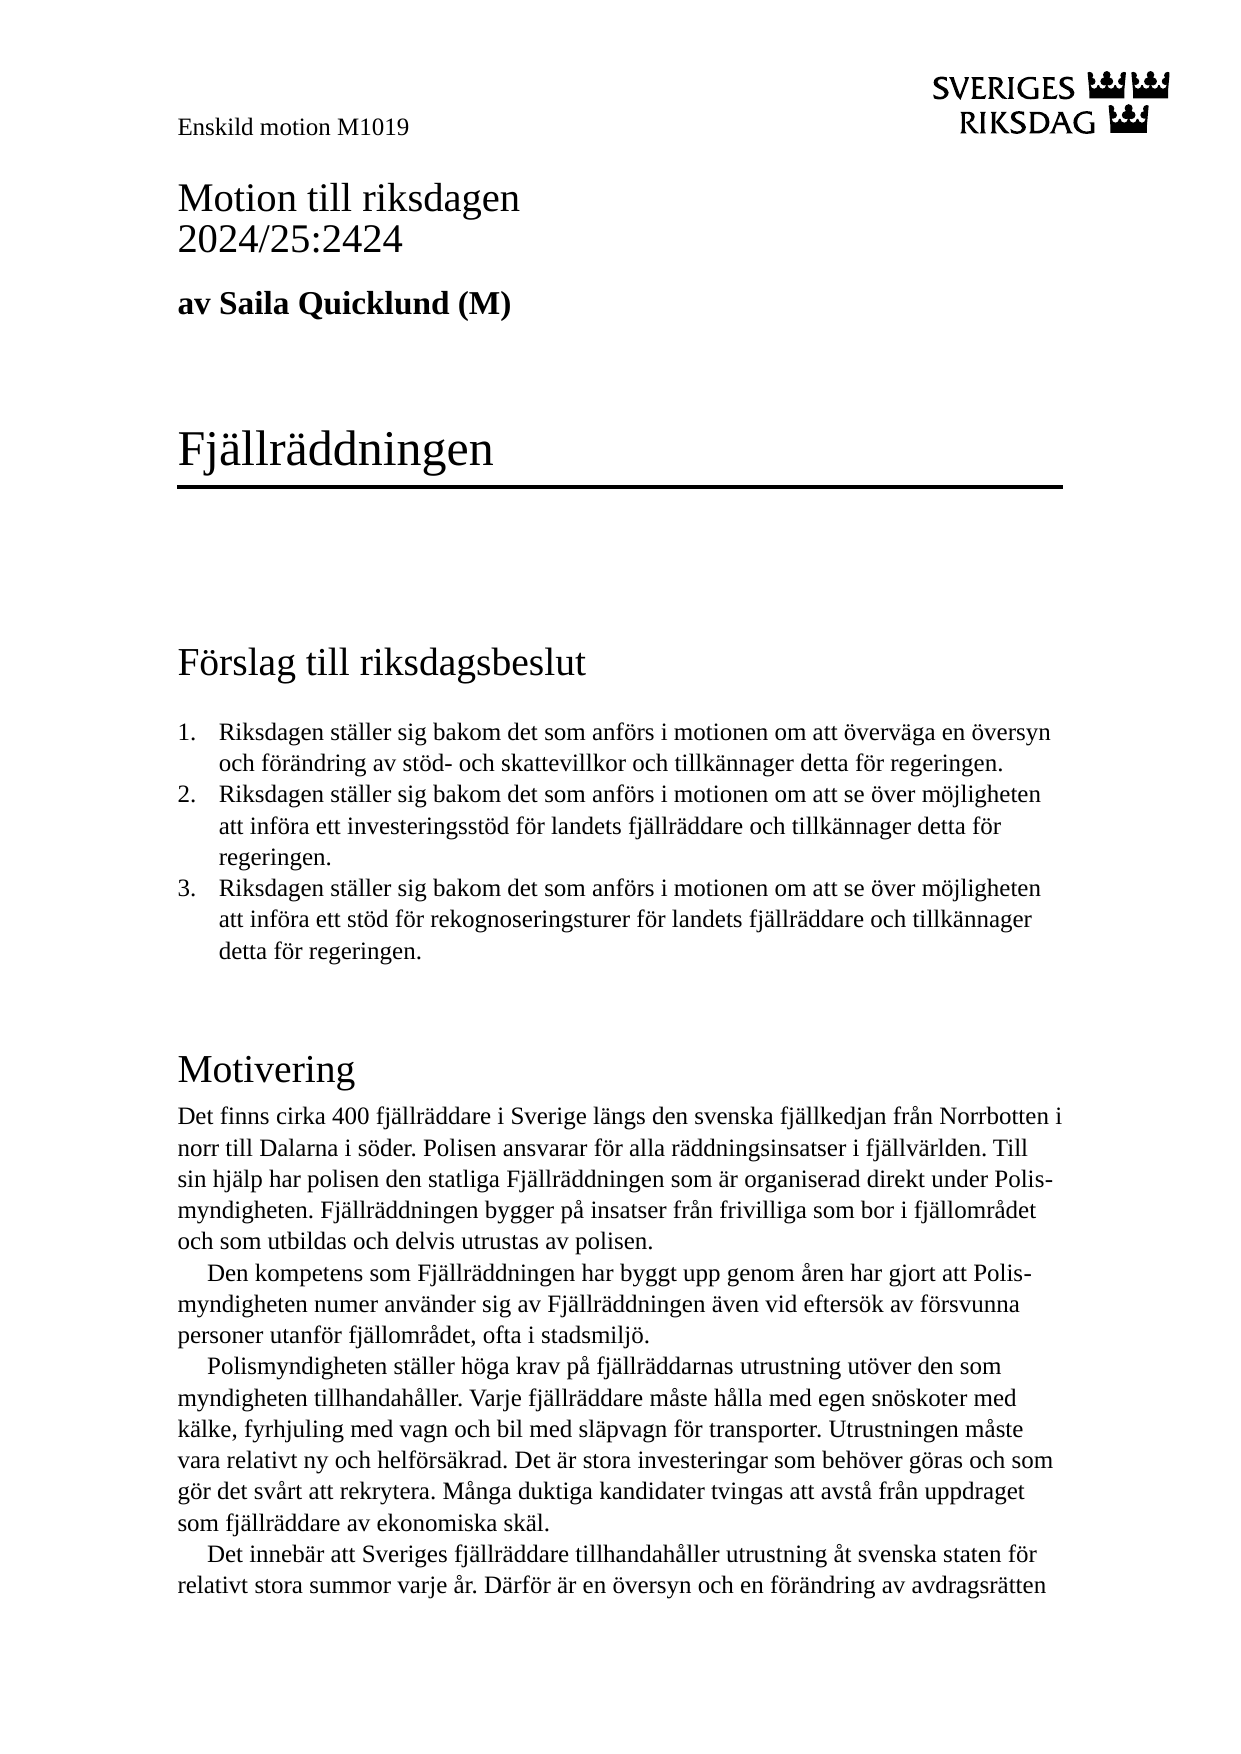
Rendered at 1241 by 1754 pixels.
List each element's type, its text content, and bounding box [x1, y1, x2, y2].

text Den kompetens som Fjällräddningen har byggt upp genom åren har gjort att Polismyndigheten numer använder sig av Fjällräddningen även vid eftersök av försvunna personer utanför fjällområdet, ofta i stadsmiljö. [177, 1255, 1063, 1349]
text Det finns cirka 400 fjällräddare i Sverige längs den svenska fjällkedjan från Norrbotten i norr till Dalarna i söder. Polisen ansvarar för alla räddningsinsatser i fjällvärlden. Till sin hjälp har polisen den statliga Fjällräddningen som är organiserad direkt under Polismyndigheten. Fjällräddningen bygger på insatser från frivilliga som bor i fjällområdet och som utbildas och delvis utrustas av polisen. [177, 1099, 1063, 1255]
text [177, 1536, 1063, 1599]
text Polismyndigheten ställer höga krav på fjällräddarnas utrustning utöver den som myndigheten tillhandahåller. Varje fjällräddare måste hålla med egen snöskoter med kälke, fyrhjuling med vagn och bil med släpvagn för transporter. Utrustningen måste vara relativt ny och helförsäkrad. Det är stora investeringar som behöver göras och som gör det svårt att rekrytera. Många duktiga kandidater tvingas att avstå från uppdraget som fjällräddare av ekonomiska skäl. [177, 1349, 1063, 1536]
